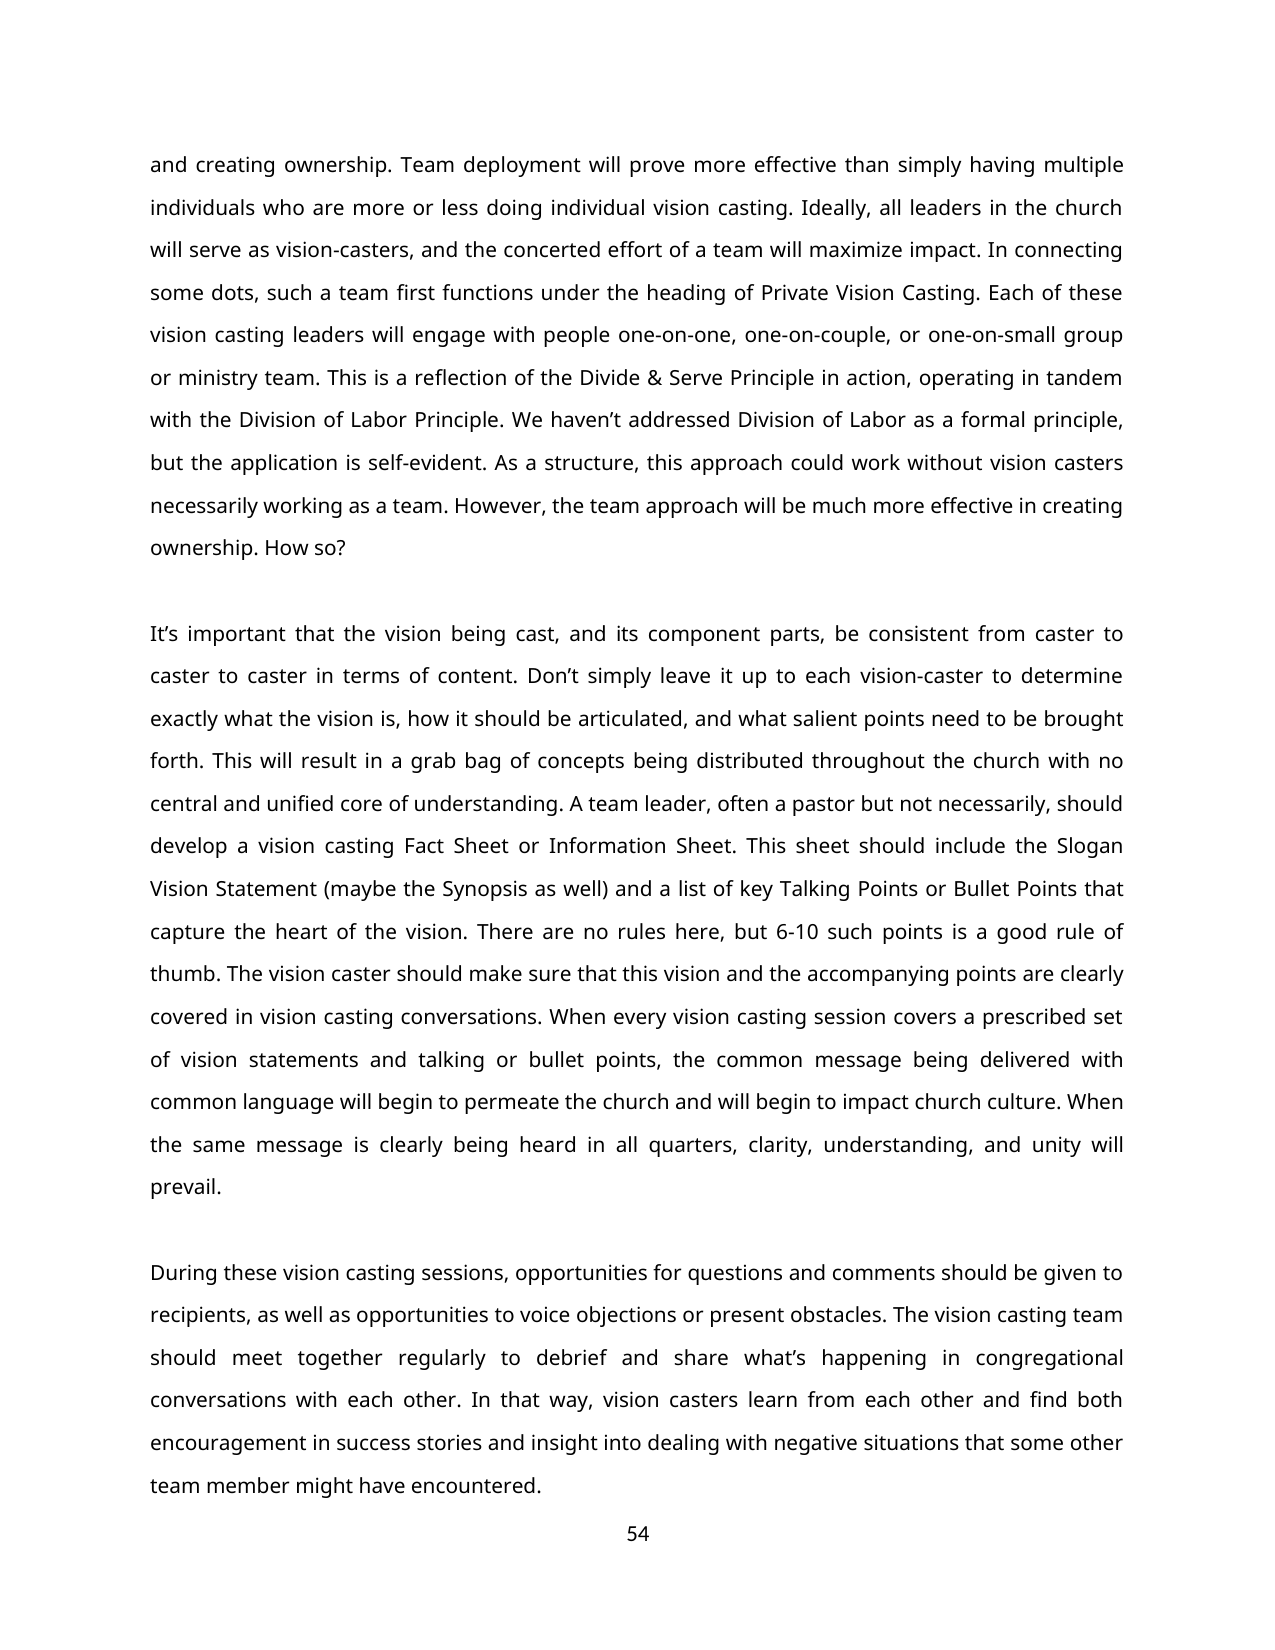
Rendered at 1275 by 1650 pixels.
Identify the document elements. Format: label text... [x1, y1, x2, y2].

text It’s important that the vision being cast, and its component parts, be consistent from caster to caster to caster in terms of content. Don’t simply leave it up to each vision-caster to determine exactly what the vision is, how it should be articulated, and what salient points need to be brought forth. This will result in a grab bag of concepts being distributed throughout the church with no central and unified core of understanding. A team leader, often a pastor but not necessarily, should develop a vision casting Fact Sheet or Information Sheet. This sheet should include the Slogan Vision Statement (maybe the Synopsis as well) and a list of key Talking Points or Bullet Points that capture the heart of the vision. There are no rules here, but 6-10 such points is a good rule of thumb. The vision caster should make sure that this vision and the accompanying points are clearly covered in vision casting conversations. When every vision casting session covers a prescribed set of vision statements and talking or bullet points, the common message being delivered with common language will begin to permeate the church and will begin to impact church culture. When the same message is clearly being heard in all quarters, clarity, understanding, and unity will prevail. [150, 619, 1125, 1201]
text During these vision casting sessions, opportunities for questions and comments should be given to recipients, as well as opportunities to voice objections or present obstacles. The vision casting team should meet together regularly to debrief and share what’s happening in congregational conversations with each other. In that way, vision casters learn from each other and find both encouragement in success stories and insight into dealing with negative situations that some other team member might have encountered. [150, 1258, 1125, 1499]
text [150, 150, 1125, 562]
